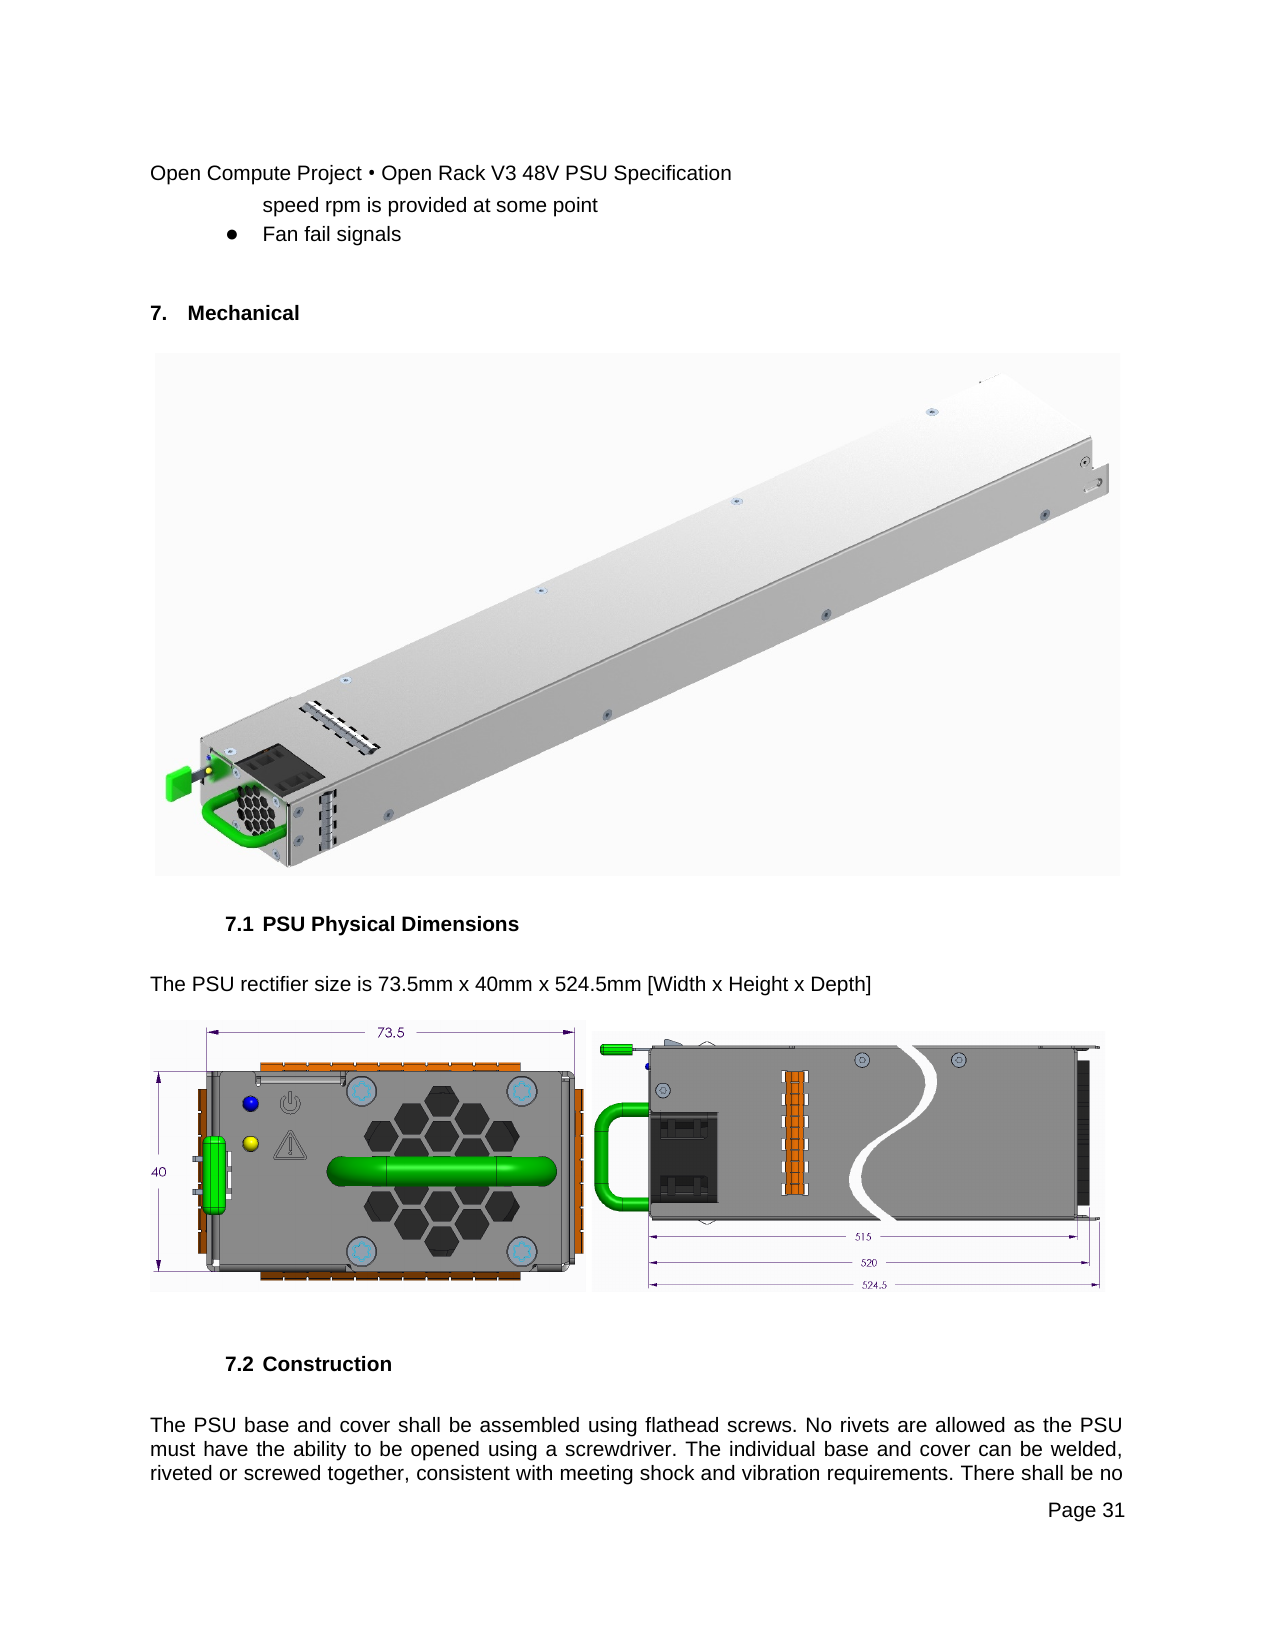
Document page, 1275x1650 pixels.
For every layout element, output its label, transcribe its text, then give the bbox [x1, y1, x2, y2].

picture [155, 353, 1121, 876]
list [225, 193, 1125, 217]
subtitle PSU Physical Dimensions [225, 912, 1125, 936]
picture [591, 1031, 1106, 1292]
picture [150, 1020, 586, 1292]
subtitle Construction [225, 1352, 1125, 1376]
subtitle Mechanical [150, 300, 1125, 324]
list Fan fail signals [225, 220, 1125, 247]
text The PSU rectifier size is 73.5mm x 40mm x 524.5mm [Width x Height x Depth] [150, 972, 1125, 996]
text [150, 1413, 1125, 1484]
